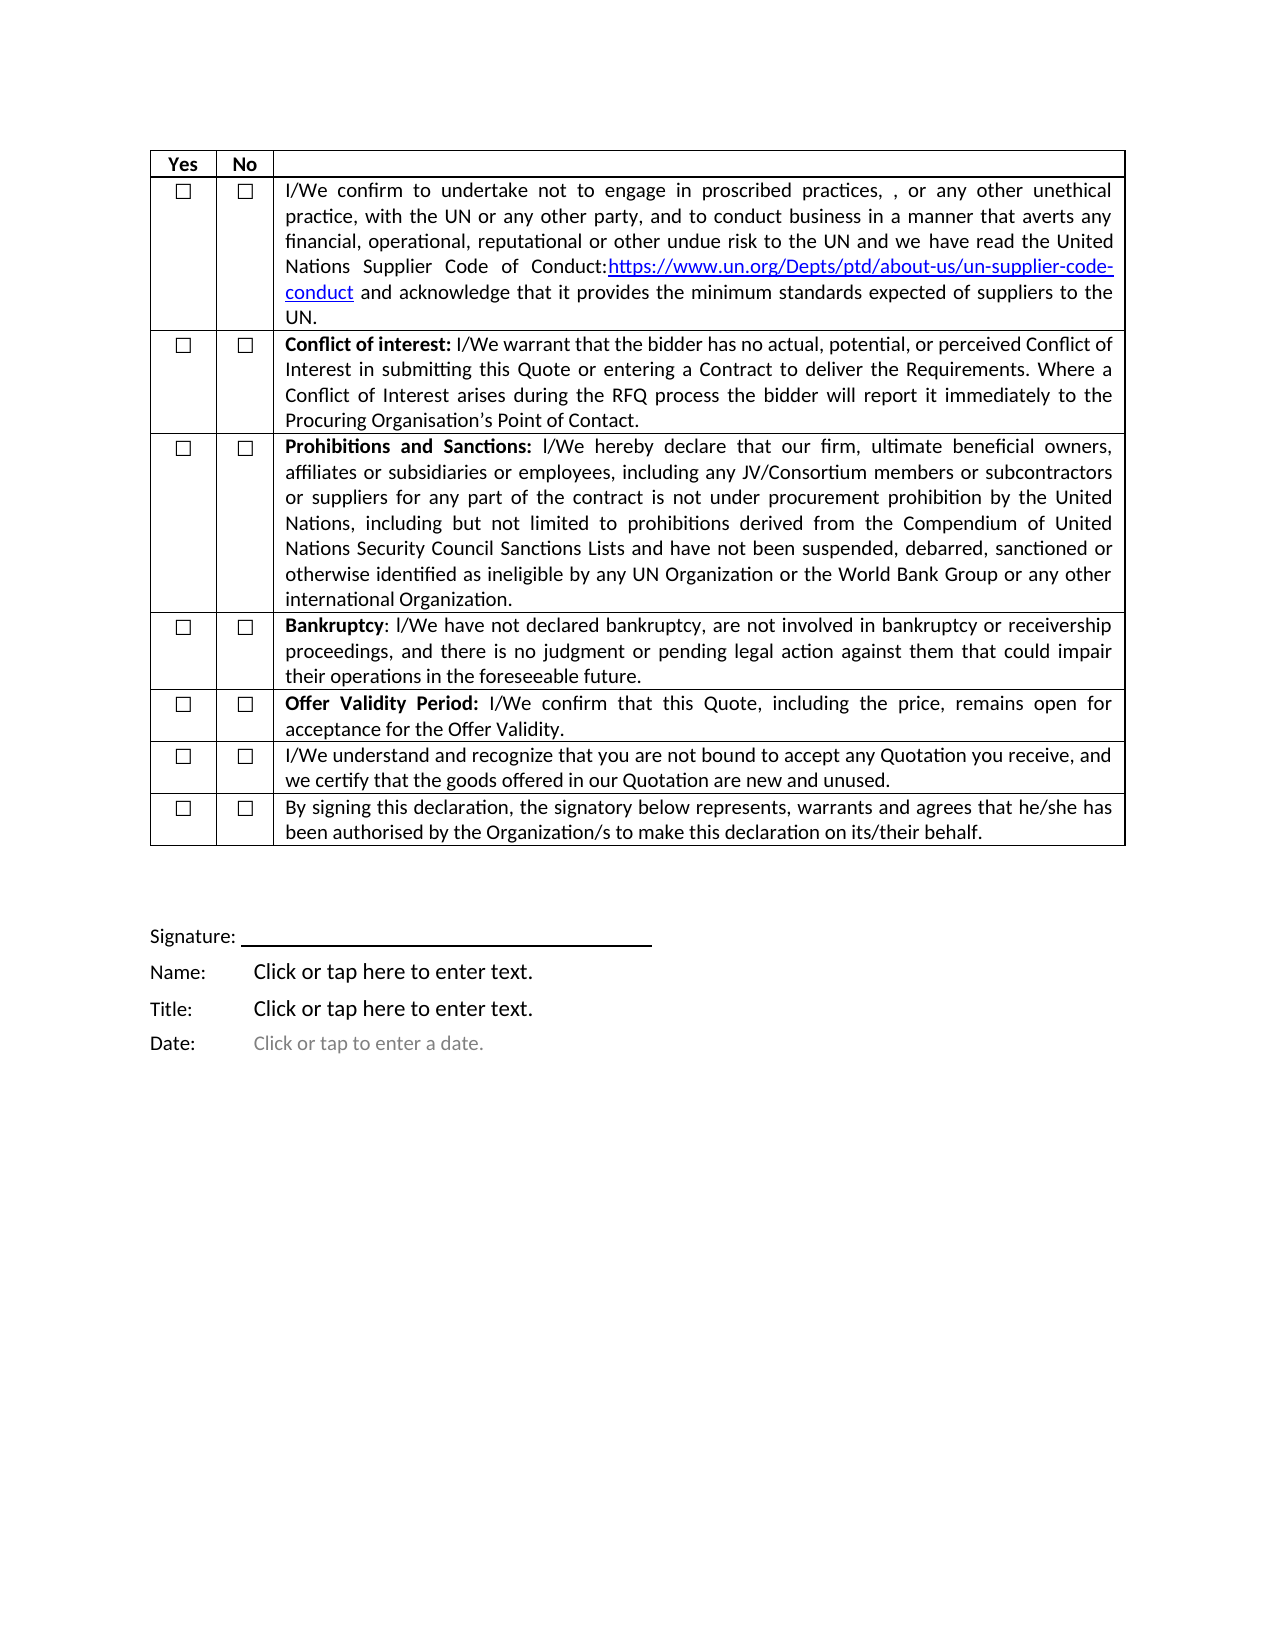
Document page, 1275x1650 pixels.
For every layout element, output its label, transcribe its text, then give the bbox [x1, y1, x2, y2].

table_cell Prohibitions and Sanctions: l/We hereby declare that our firm, ultimate beneficial owners, affiliates or subsidiaries or employees, including any JV/Consortium members or subcontractors or suppliers for any part of the contract is not under procurement prohibition by the United Nations, including but not limited to prohibitions derived from the Compendium of United Nations Security Council Sanctions Lists and have not been suspended, debarred, sanctioned or otherwise identified as ineligible by any UN Organization or the World Bank Group or any other international Organization. [274, 434, 1124, 612]
table_cell [217, 434, 273, 612]
table_cell Offer Validity Period: I/We confirm that this Quote, including the price, remains open for acceptance for the Offer Validity. [274, 690, 1124, 741]
table_cell By signing this declaration, the signatory below represents, warrants and agrees that he/she has been authorised by the Organization/s to make this declaration on its/their behalf. [274, 794, 1124, 845]
table_cell Bankruptcy: l/We have not declared bankruptcy, are not involved in bankruptcy or receivership proceedings, and there is no judgment or pending legal action against them that could impair their operations in the foreseeable future. [274, 613, 1124, 689]
table_cell Conflict of interest: I/We warrant that the bidder has no actual, potential, or perceived Conflict of Interest in submitting this Quote or entering a Contract to deliver the Requirements. Where a Conflict of Interest arises during the RFQ process the bidder will report it immediately to the Procuring Organisation’s Point of Contact. [274, 331, 1124, 433]
table_cell I/We understand and recognize that you are not bound to accept any Quotation you receive, and we certify that the goods offered in our Quotation are new and unused. [274, 742, 1124, 793]
text Name: [150, 957, 1125, 985]
table_header No [217, 151, 273, 176]
text Signature: [150, 924, 1125, 949]
text Date: [150, 1030, 1125, 1056]
table_header [274, 151, 1124, 176]
text Title: [150, 994, 1125, 1022]
table_header Yes [151, 151, 216, 176]
table_cell I/We confirm to undertake not to engage in proscribed practices, , or any other unethical practice, with the UN or any other party, and to conduct business in a manner that averts any financial, operational, reputational or other undue risk to the UN and we have read the United Nations Supplier Code of Conduct:https://www.un.org/Depts/ptd/about-us/un-supplier-code-conduct and acknowledge that it provides the minimum standards expected of suppliers to the UN. [274, 178, 1124, 330]
